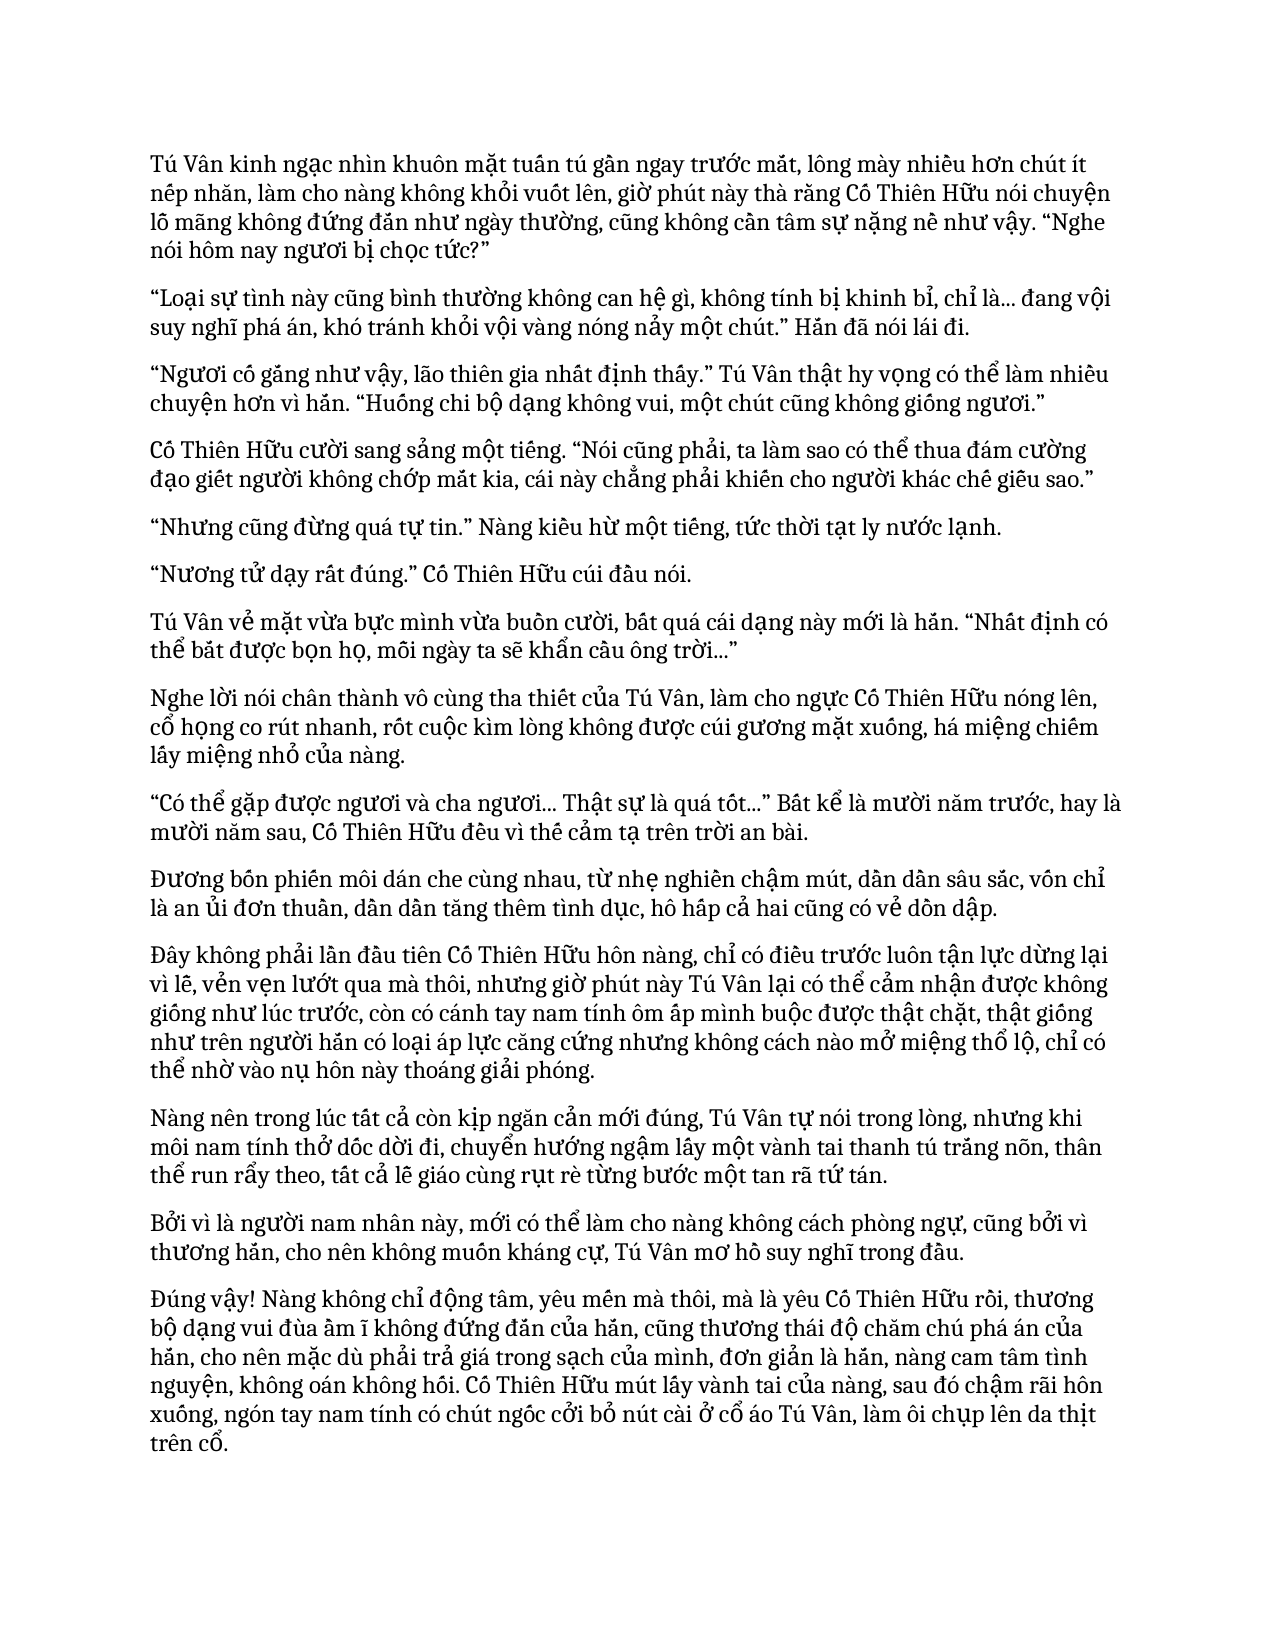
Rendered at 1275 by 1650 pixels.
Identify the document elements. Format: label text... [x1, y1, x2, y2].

text “Loại sự tình này cũng bình thường không can hệ gì, không tính bị khinh bỉ, chỉ là... đang vội suy nghĩ phá án, khó tránh khỏi vội vàng nóng nảy một chút.” Hắn đã nói lái đi. [150, 284, 1125, 341]
text Nghe lời nói chân thành vô cùng tha thiết của Tú Vân, làm cho ngực Cố Thiên Hữu nóng lên, cổ họng co rút nhanh, rốt cuộc kìm lòng không được cúi gương mặt xuống, há miệng chiếm lấy miệng nhỏ của nàng. [150, 684, 1125, 770]
text “Nhưng cũng đừng quá tự tin.” Nàng kiều hừ một tiếng, tức thời tạt ly nước lạnh. [150, 512, 1125, 541]
text Cố Thiên Hữu cười sang sảng một tiếng. “Nói cũng phải, ta làm sao có thể thua đám cường đạo giết người không chớp mắt kia, cái này chẳng phải khiến cho người khác chế giễu sao.” [150, 436, 1125, 494]
text “Có thể gặp được ngươi và cha ngươi... Thật sự là quá tốt...” Bất kể là mười năm trước, hay là mười năm sau, Cố Thiên Hữu đều vì thế cảm tạ trên trời an bài. [150, 789, 1125, 846]
text Đúng vậy! Nàng không chỉ động tâm, yêu mến mà thôi, mà là yêu Cố Thiên Hữu rồi, thương bộ dạng vui đùa ầm ĩ không đứng đắn của hắn, cũng thương thái độ chăm chú phá án của hắn, cho nên mặc dù phải trả giá trong sạch của mình, đơn giản là hắn, nàng cam tâm tình nguyện, không oán không hối. Cố Thiên Hữu mút lấy vành tai của nàng, sau đó chậm rãi hôn xuống, ngón tay nam tính có chút ngốc cởi bỏ nút cài ở cổ áo Tú Vân, làm ôi chụp lên da thịt trên cổ. [150, 1285, 1125, 1457]
text Tú Vân kinh ngạc nhìn khuôn mặt tuấn tú gần ngay trước mắt, lông mày nhiều hơn chút ít nếp nhăn, làm cho nàng không khỏi vuốt lên, giờ phút này thà rằng Cố Thiên Hữu nói chuyện lỗ mãng không đứng đắn như ngày thường, cũng không cần tâm sự nặng nề như vậy. “Nghe nói hôm nay ngươi bị chọc tức?” [150, 150, 1125, 265]
text Bởi vì là người nam nhân này, mới có thể làm cho nàng không cách phòng ngự, cũng bởi vì thương hắn, cho nên không muốn kháng cự, Tú Vân mơ hồ suy nghĩ trong đầu. [150, 1209, 1125, 1266]
text Đây không phải lần đầu tiên Cố Thiên Hữu hôn nàng, chỉ có điều trước luôn tận lực dừng lại vì lễ, vẻn vẹn lướt qua mà thôi, nhưng giờ phút này Tú Vân lại có thể cảm nhận được không giống như lúc trước, còn có cánh tay nam tính ôm ấp mình buộc được thật chặt, thật giống như trên người hắn có loại áp lực căng cứng nhưng không cách nào mở miệng thổ lộ, chỉ có thể nhờ vào nụ hôn này thoáng giải phóng. [150, 941, 1125, 1085]
text Nàng nên trong lúc tất cả còn kịp ngăn cản mới đúng, Tú Vân tự nói trong lòng, nhưng khi môi nam tính thở dốc dời đi, chuyển hướng ngậm lấy một vành tai thanh tú trắng nõn, thân thể run rẩy theo, tất cả lễ giáo cùng rụt rè từng bước một tan rã tứ tán. [150, 1104, 1125, 1190]
text Tú Vân vẻ mặt vừa bực mình vừa buồn cười, bất quá cái dạng này mới là hắn. “Nhất định có thể bắt được bọn họ, mỗi ngày ta sẽ khẩn cầu ông trời...” [150, 607, 1125, 665]
text Đương bốn phiến môi dán che cùng nhau, từ nhẹ nghiền chậm mút, dần dần sâu sắc, vốn chỉ là an ủi đơn thuần, dần dần tăng thêm tình dục, hô hấp cả hai cũng có vẻ dồn dập. [150, 865, 1125, 922]
text “Nương tử dạy rất đúng.” Cố Thiên Hữu cúi đầu nói. [150, 560, 1125, 589]
text “Ngươi cố gắng như vậy, lão thiên gia nhất định thấy.” Tú Vân thật hy vọng có thể làm nhiều chuyện hơn vì hắn. “Huống chi bộ dạng không vui, một chút cũng không giống ngươi.” [150, 360, 1125, 417]
